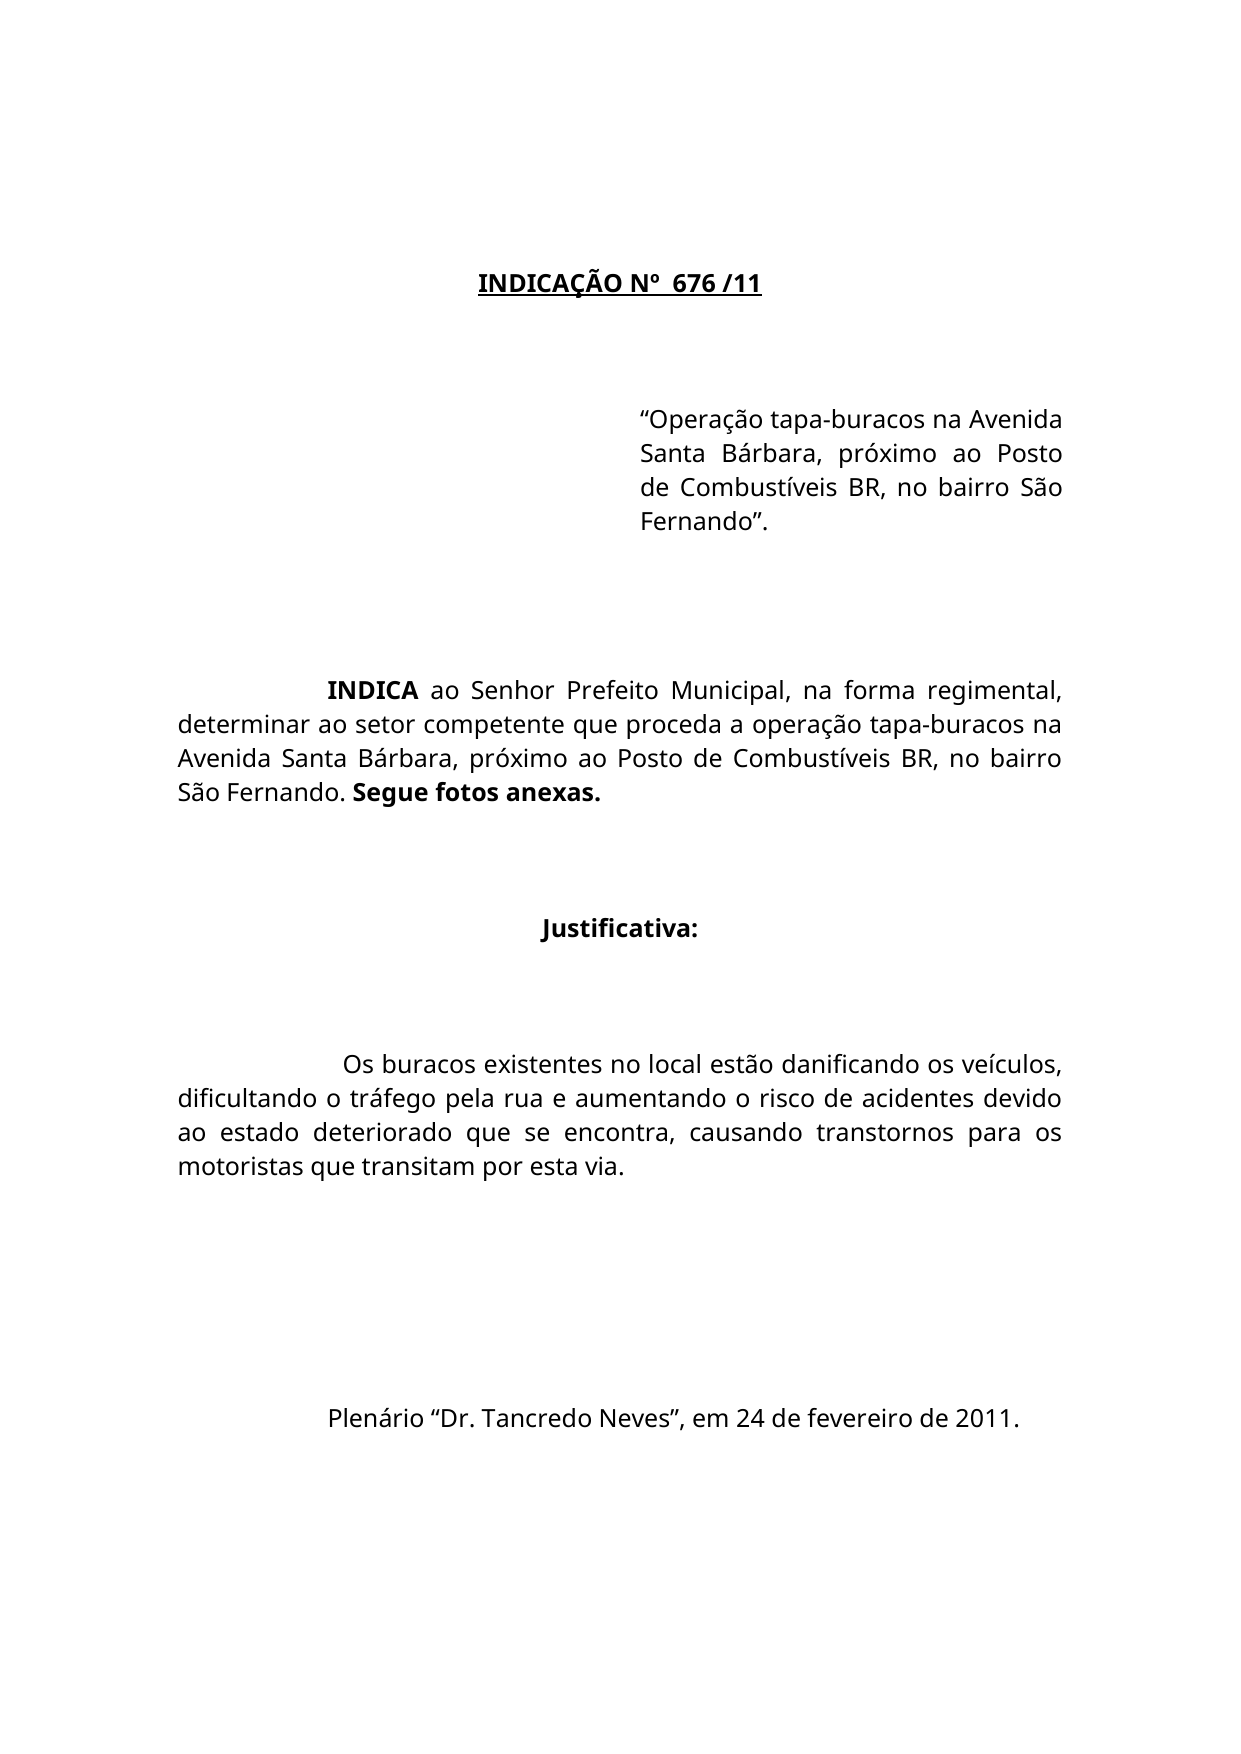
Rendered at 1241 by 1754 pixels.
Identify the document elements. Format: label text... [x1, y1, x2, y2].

text “Operação tapa-buracos na Avenida Santa Bárbara, próximo ao Posto de Combustíveis BR, no bairro São Fernando”. [640, 402, 1063, 537]
text Plenário “Dr. Tancredo Neves”, em 24 de fevereiro de 2011. [177, 1401, 1063, 1434]
text Os buracos existentes no local estão danificando os veículos, dificultando o tráfego pela rua e aumentando o risco de acidentes devido ao estado deteriorado que se encontra, causando transtornos para os motoristas que transitam por esta via. [177, 1047, 1063, 1183]
text INDICA ao Senhor Prefeito Municipal, na forma regimental, determinar ao setor competente que proceda a operação tapa-buracos na Avenida Santa Bárbara, próximo ao Posto de Combustíveis BR, no bairro São Fernando. Segue fotos anexas. [177, 673, 1063, 809]
text Justificativa: [177, 911, 1063, 945]
title INDICAÇÃO Nº 676 /11 [177, 266, 1063, 300]
